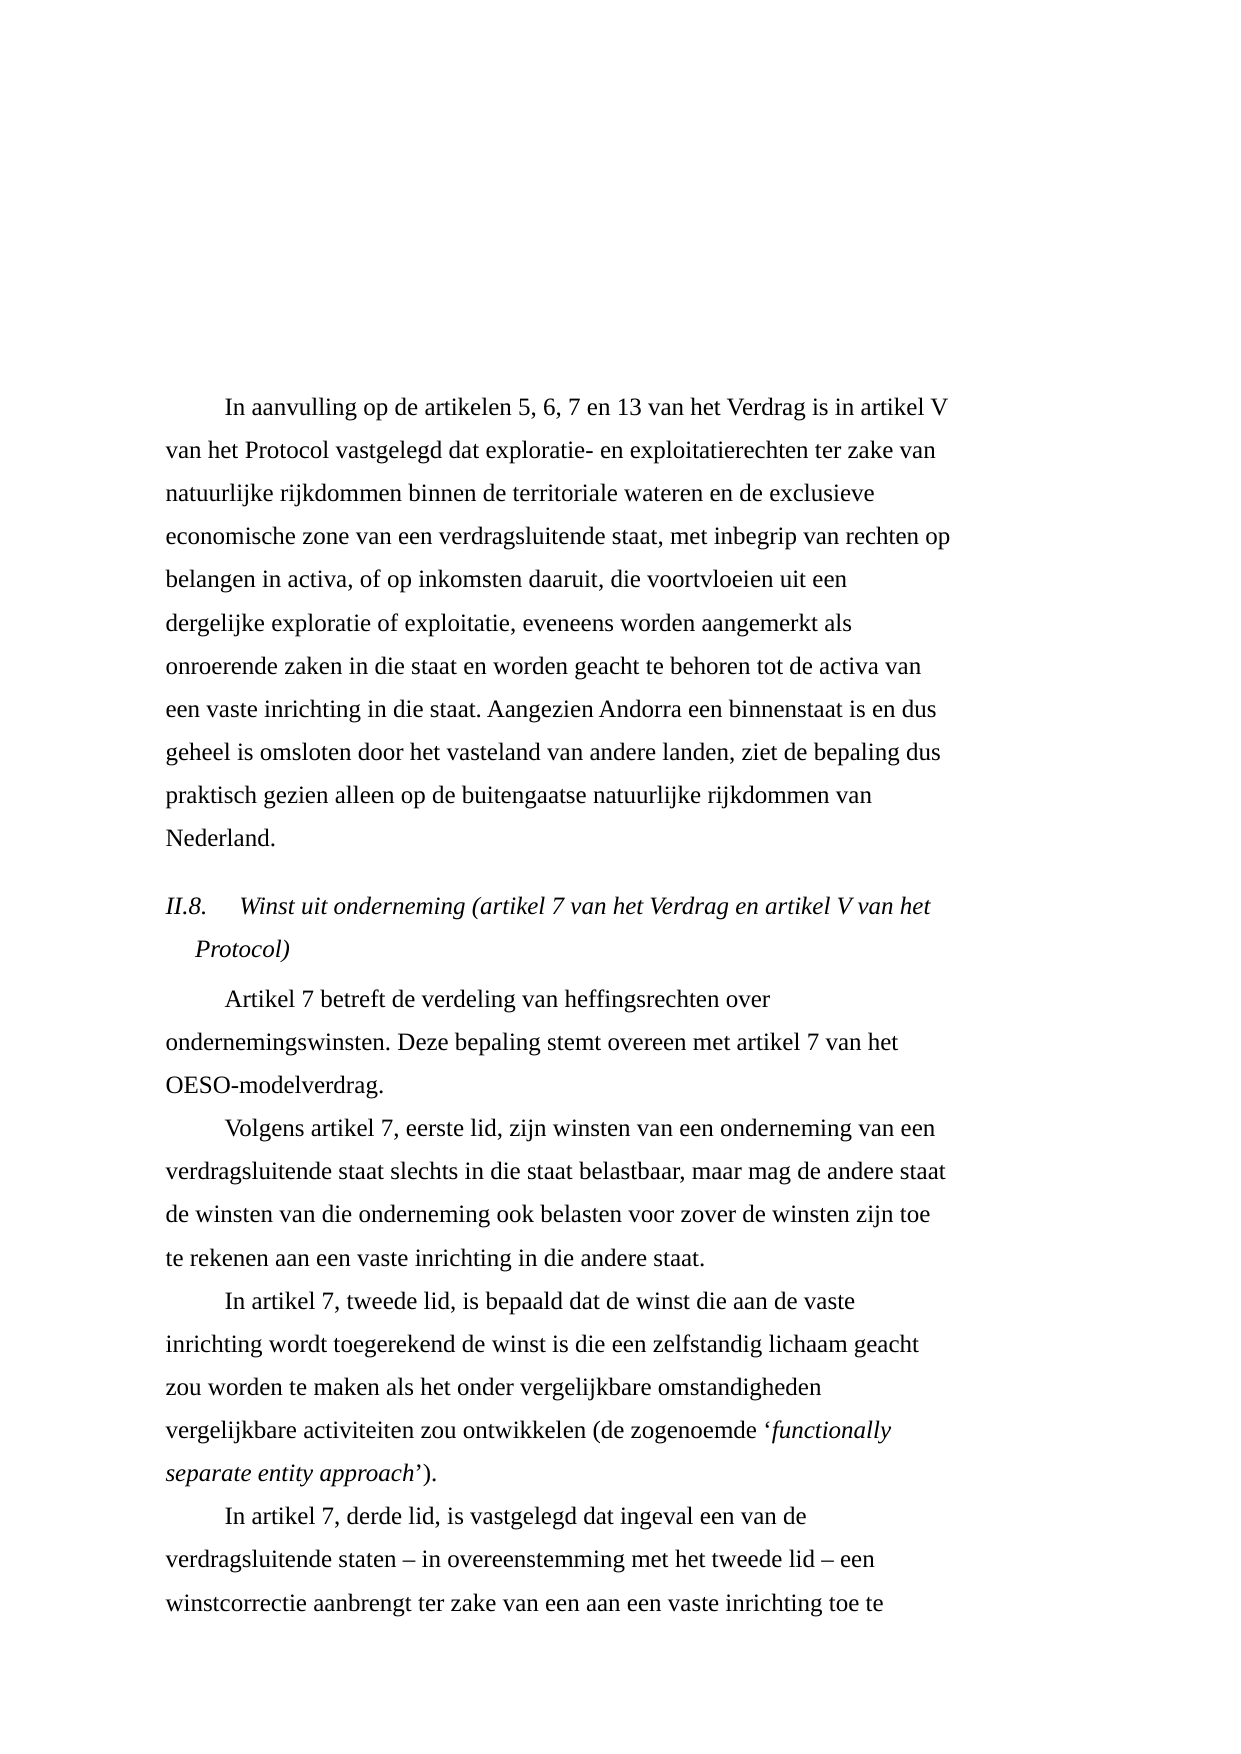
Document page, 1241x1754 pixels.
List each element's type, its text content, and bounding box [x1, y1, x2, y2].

text Volgens artikel 7, eerste lid, zijn winsten van een onderneming van een verdragsluitende staat slechts in die staat belastbaar, maar mag de andere staat de winsten van die onderneming ook belasten voor zover de winsten zijn toe te rekenen aan een vaste inrichting in die andere staat. [165, 1113, 951, 1271]
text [165, 1501, 951, 1616]
list Winst uit onderneming (artikel 7 van het Verdrag en artikel V van het Protocol) [165, 891, 951, 963]
text In aanvulling op de artikelen 5, 6, 7 en 13 van het Verdrag is in artikel V van het Protocol vastgelegd dat exploratie- en exploitatierechten ter zake van natuurlijke rijkdommen binnen de territoriale wateren en de exclusieve economische zone van een verdragsluitende staat, met inbegrip van rechten op belangen in activa, of op inkomsten daaruit, die voortvloeien uit een dergelijke exploratie of exploitatie, eveneens worden aangemerkt als onroerende zaken in die staat en worden geacht te behoren tot de activa van een vaste inrichting in die staat. Aangezien Andorra een binnenstaat is en dus geheel is omsloten door het vasteland van andere landen, ziet de bepaling dus praktisch gezien alleen op de buitengaatse natuurlijke rijkdommen van Nederland. [165, 392, 951, 852]
text In artikel 7, tweede lid, is bepaald dat de winst die aan de vaste inrichting wordt toegerekend de winst is die een zelfstandig lichaam geacht zou worden te maken als het onder vergelijkbare omstandigheden vergelijkbare activiteiten zou ontwikkelen (de zogenoemde ‘functionally separate entity approach’). [165, 1286, 951, 1487]
text Artikel 7 betreft de verdeling van heffingsrechten over ondernemingswinsten. Deze bepaling stemt overeen met artikel 7 van het OESO-modelverdrag. [165, 984, 951, 1099]
